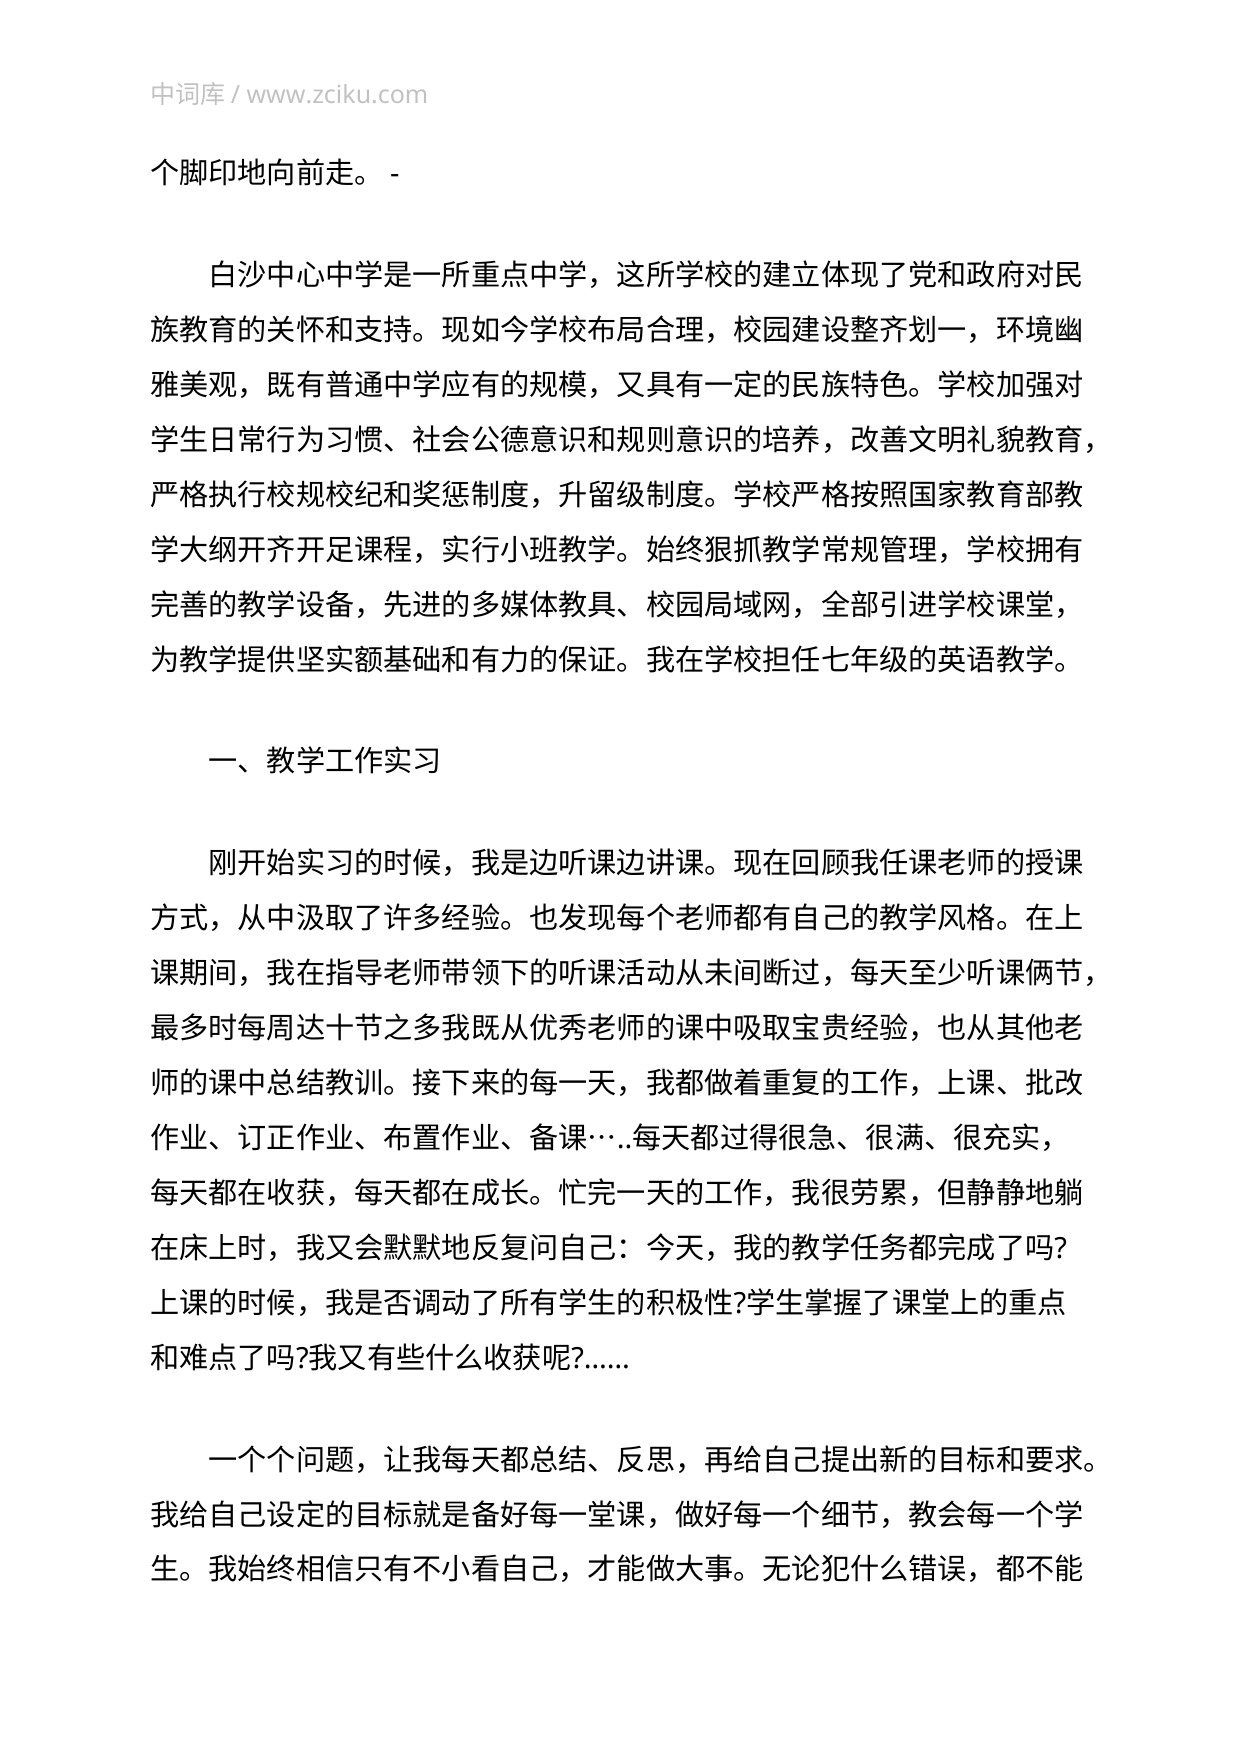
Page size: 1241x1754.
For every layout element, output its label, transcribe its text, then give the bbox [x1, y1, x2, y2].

text 白沙中心中学是一所重点中学，这所学校的建立体现了党和政府对民族教育的关怀和支持。现如今学校布局合理，校园建设整齐划一，环境幽雅美观，既有普通中学应有的规模，又具有一定的民族特色。学校加强对学生日常行为习惯、社会公德意识和规则意识的培养，改善文明礼貌教育，严格执行校规校纪和奖惩制度，升留级制度。学校严格按照国家教育部教学大纲开齐开足课程，实行小班教学。始终狠抓教学常规管理，学校拥有完善的教学设备，先进的多媒体教具、校园局域网，全部引进学校课堂，为教学提供坚实额基础和有力的保证。我在学校担任七年级的英语教学。 [150, 252, 1090, 678]
text 一、教学工作实习 [150, 738, 1090, 780]
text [150, 1436, 1090, 1588]
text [150, 150, 1090, 192]
text 刚开始实习的时候，我是边听课边讲课。现在回顾我任课老师的授课方式，从中汲取了许多经验。也发现每个老师都有自己的教学风格。在上课期间，我在指导老师带领下的听课活动从未间断过，每天至少听课俩节，最多时每周达十节之多我既从优秀老师的课中吸取宝贵经验，也从其他老师的课中总结教训。接下来的每一天，我都做着重复的工作，上课、批改作业、订正作业、布置作业、备课…..每天都过得很急、很满、很充实，每天都在收获，每天都在成长。忙完一天的工作，我很劳累，但静静地躺在床上时，我又会默默地反复问自己：今天，我的教学任务都完成了吗?上课的时候，我是否调动了所有学生的积极性?学生掌握了课堂上的重点和难点了吗?我又有些什么收获呢?…… [150, 840, 1090, 1377]
